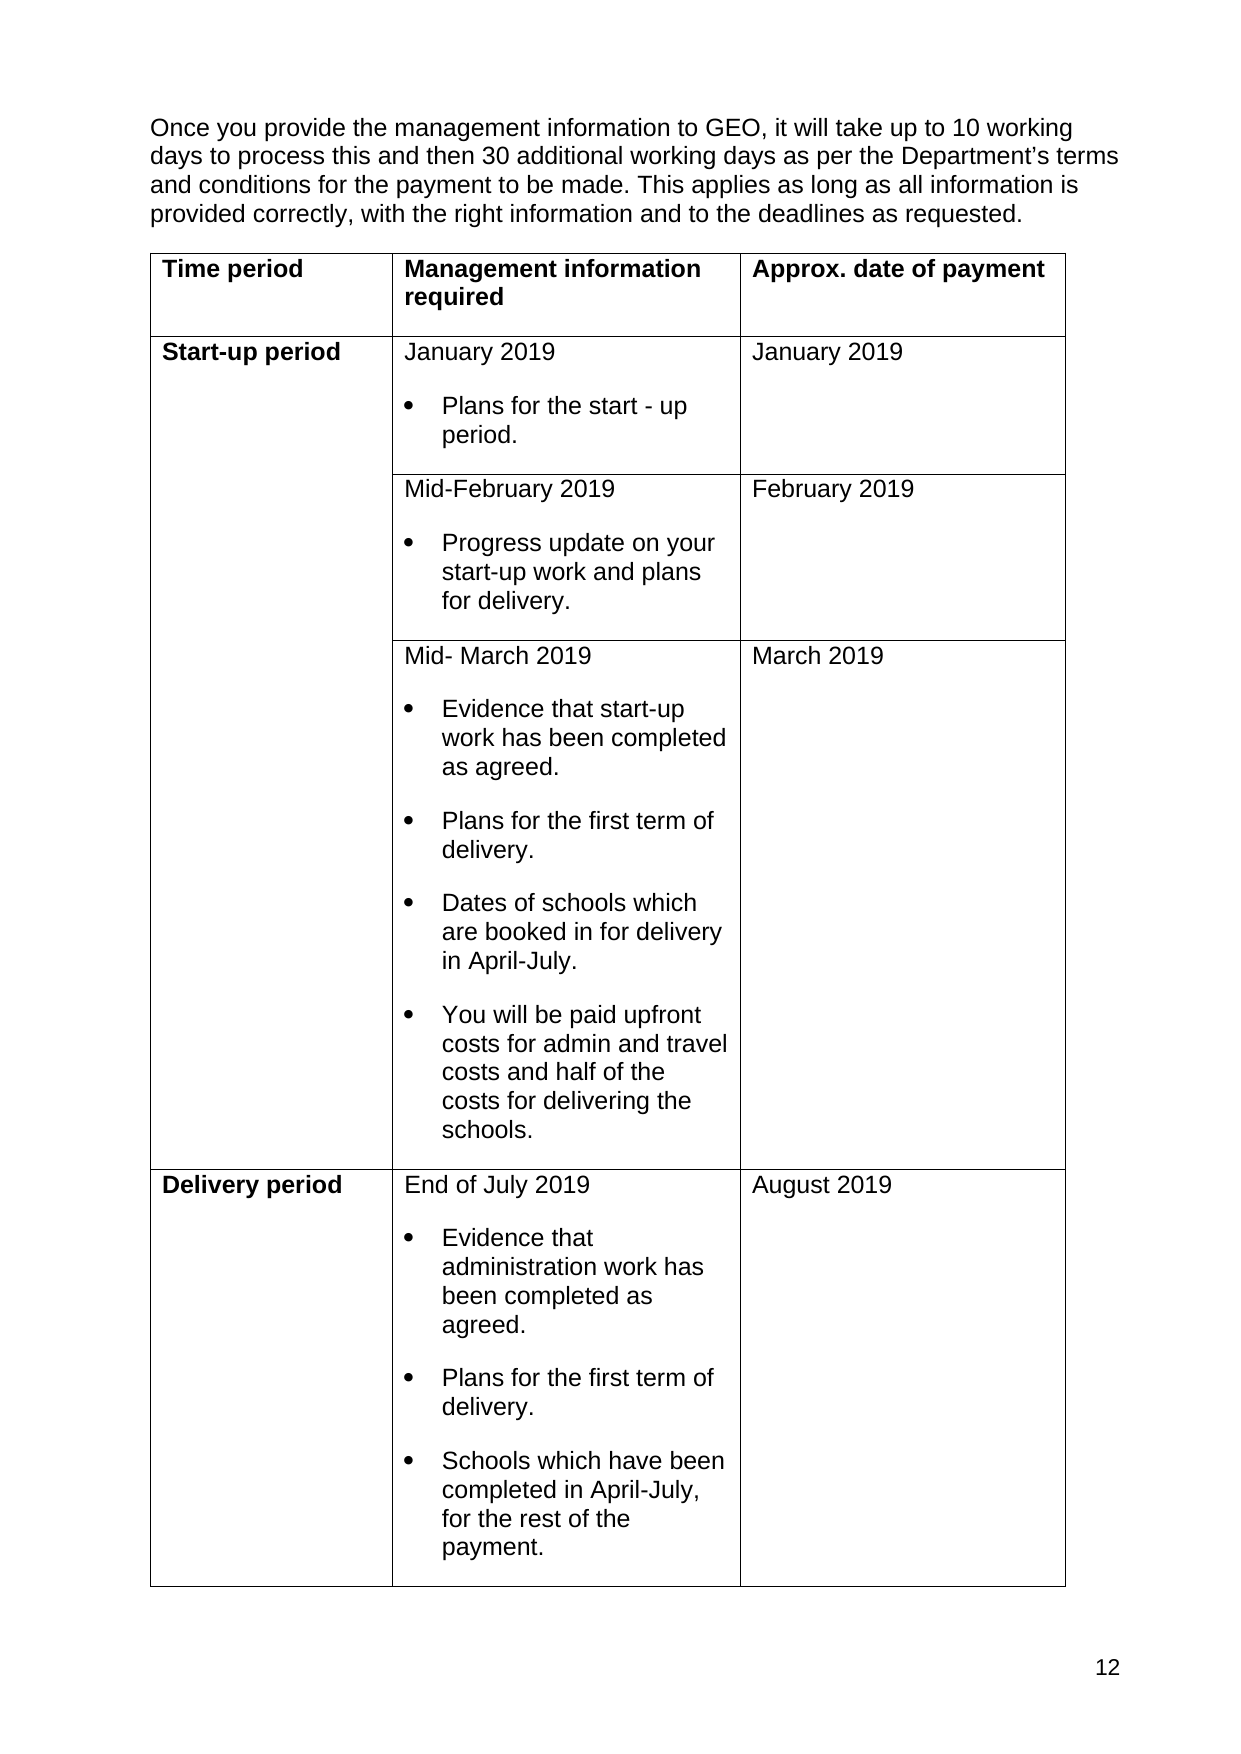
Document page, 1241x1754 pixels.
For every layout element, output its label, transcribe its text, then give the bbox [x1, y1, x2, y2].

table_cell August 2019 [741, 1170, 1065, 1586]
table_cell Mid- March 2019 Evidence that start-up work has been completed as agreed. Plans for the first term of delivery. Dates of schools which are booked in for delivery in April-July. You will be paid upfront costs for admin and travel costs and half of the costs for delivering the schools. [393, 641, 740, 1168]
text Once you provide the management information to GEO, it will take up to 10 working days to process this and then 30 additional working days as per the Department’s terms and conditions for the payment to be made. This applies as long as all information is provided correctly, with the right information and to the deadlines as requested. [150, 112, 1120, 227]
table_cell Start-up period [151, 337, 392, 1168]
table_cell Mid-February 2019 Progress update on your start-up work and plans for delivery. [393, 475, 740, 639]
table_header Time period [151, 254, 392, 336]
table_cell January 2019 [741, 337, 1065, 473]
table_cell January 2019 Plans for the start - up period. [393, 337, 740, 473]
table_header Approx. date of payment [741, 254, 1065, 336]
table_cell February 2019 [741, 475, 1065, 639]
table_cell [393, 1170, 740, 1586]
table_cell Delivery period [151, 1170, 392, 1586]
table_cell March 2019 [741, 641, 1065, 1168]
table_header Management information required [393, 254, 740, 336]
